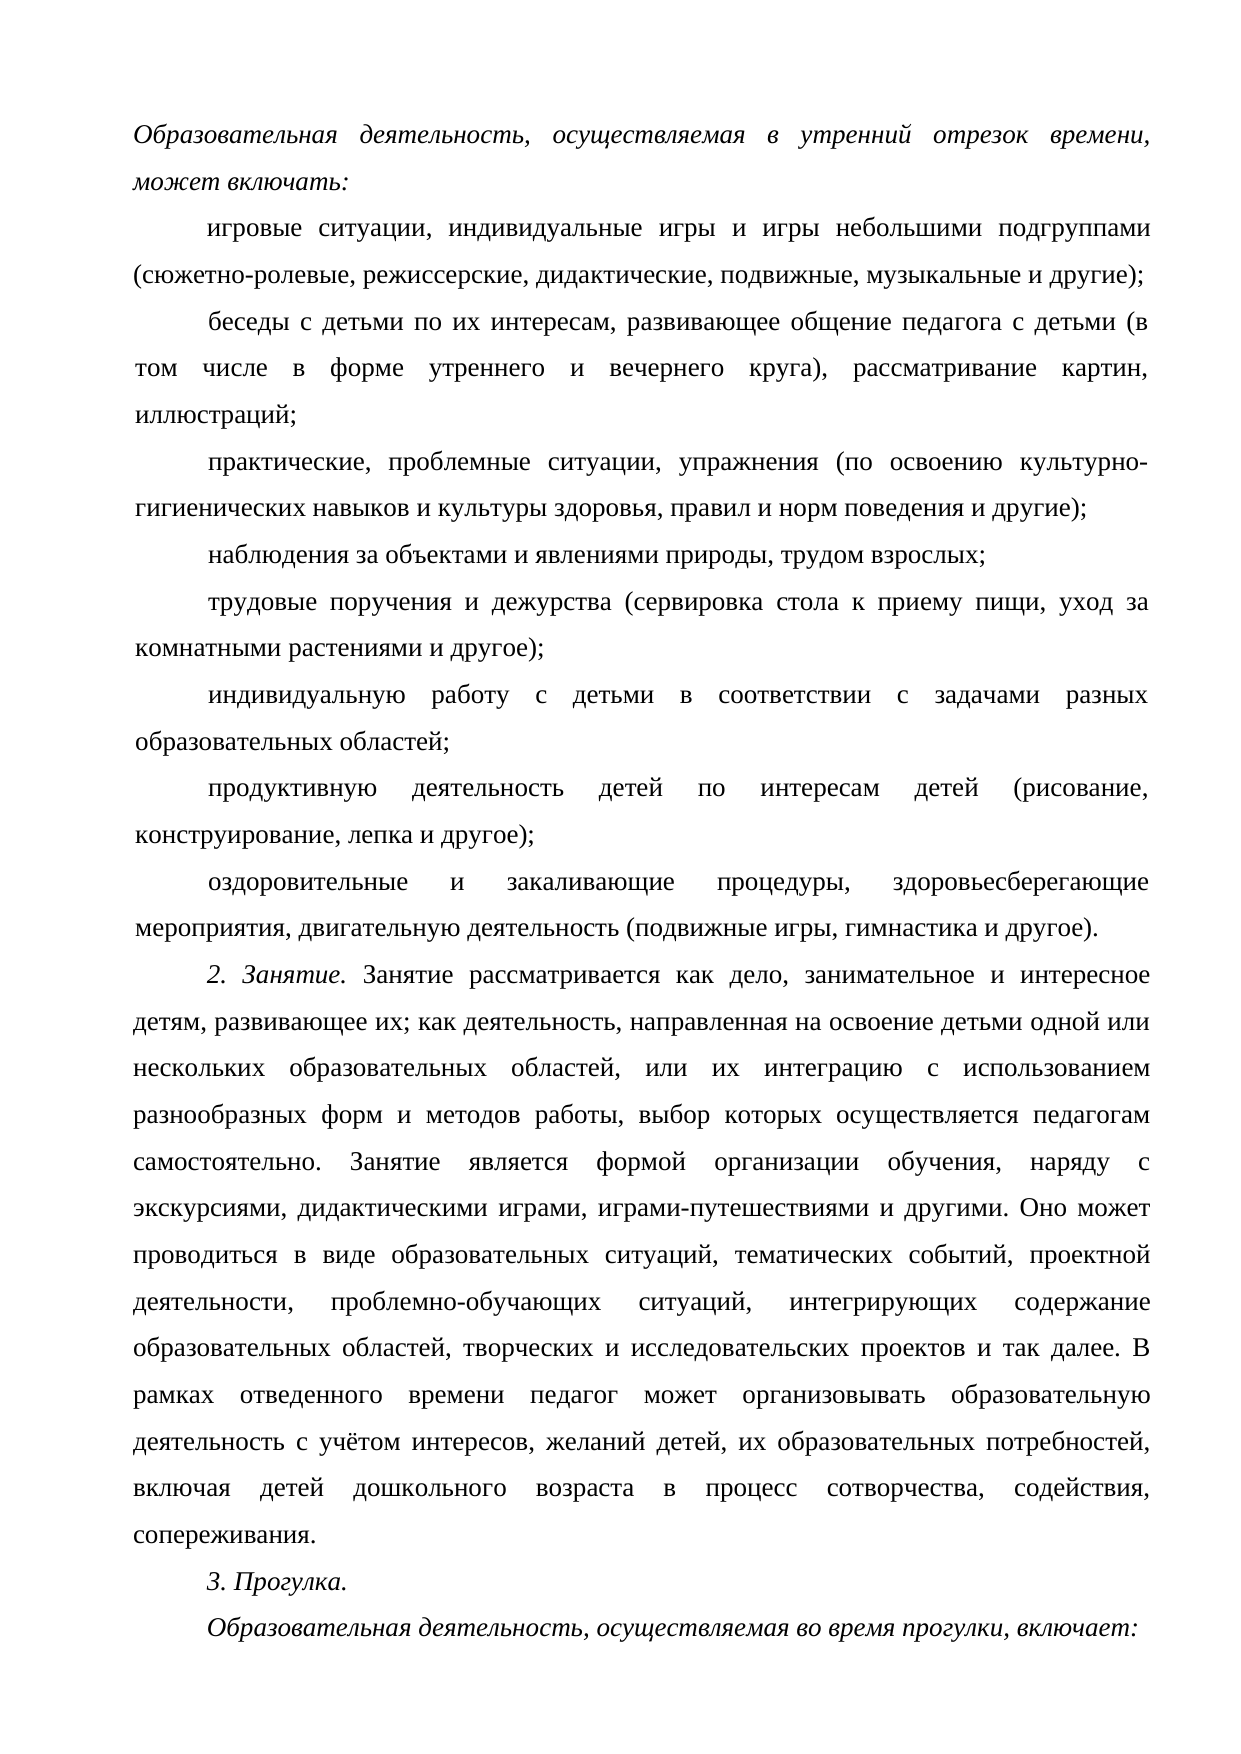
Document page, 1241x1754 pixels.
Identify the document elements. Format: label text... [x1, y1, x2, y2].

text продуктивную деятельность детей по интересам детей (рисование, конструирование, лепка и другое); [135, 771, 1149, 849]
text трудовые поручения и дежурства (сервировка стола к приему пищи, уход за комнатными растениями и другое); [135, 585, 1149, 663]
text индивидуальную работу с детьми в соответствии с задачами разных образовательных областей; [135, 678, 1149, 756]
text игровые ситуации, индивидуальные игры и игры небольшими подгруппами (сюжетно-ролевые, режиссерские, дидактические, подвижные, музыкальные и другие); [133, 211, 1152, 289]
text 2. Занятие. Занятие рассматривается как дело, занимательное и интересное детям, развивающее их; как деятельность, направленная на освоение детьми одной или нескольких образовательных областей, или их интеграцию с использованием разнообразных форм и методов работы, выбор которых осуществляется педагогам самостоятельно. Занятие является формой организации обучения, наряду с экскурсиями, дидактическими играми, играми-путешествиями и другими. Оно может проводиться в виде образовательных ситуаций, тематических событий, проектной деятельности, проблемно-обучающих ситуаций, интегрирующих содержание образовательных областей, творческих и исследовательских проектов и так далее. В рамках отведенного времени педагог может организовывать образовательную деятельность с учётом интересов, желаний детей, их образовательных потребностей, включая детей дошкольного возраста в процесс сотворчества, содействия, сопереживания. [133, 958, 1152, 1549]
text 3. Прогулка. [133, 1565, 1152, 1596]
text оздоровительные и закаливающие процедуры, здоровьесберегающие мероприятия, двигательную деятельность (подвижные игры, гимнастика и другое). [135, 865, 1149, 943]
text беседы с детьми по их интересам, развивающее общение педагога с детьми (в том числе в форме утреннего и вечернего круга), рассматривание картин, иллюстраций; [135, 305, 1149, 429]
text Образовательная деятельность, осуществляемая во время прогулки, включает: [133, 1611, 1152, 1643]
text практические, проблемные ситуации, упражнения (по освоению культурно-гигиенических навыков и культуры здоровья, правил и норм поведения и другие); [135, 445, 1149, 523]
text Образовательная деятельность, осуществляемая в утренний отрезок времени, может включать: [133, 118, 1152, 196]
text наблюдения за объектами и явлениями природы, трудом взрослых; [135, 538, 1152, 569]
